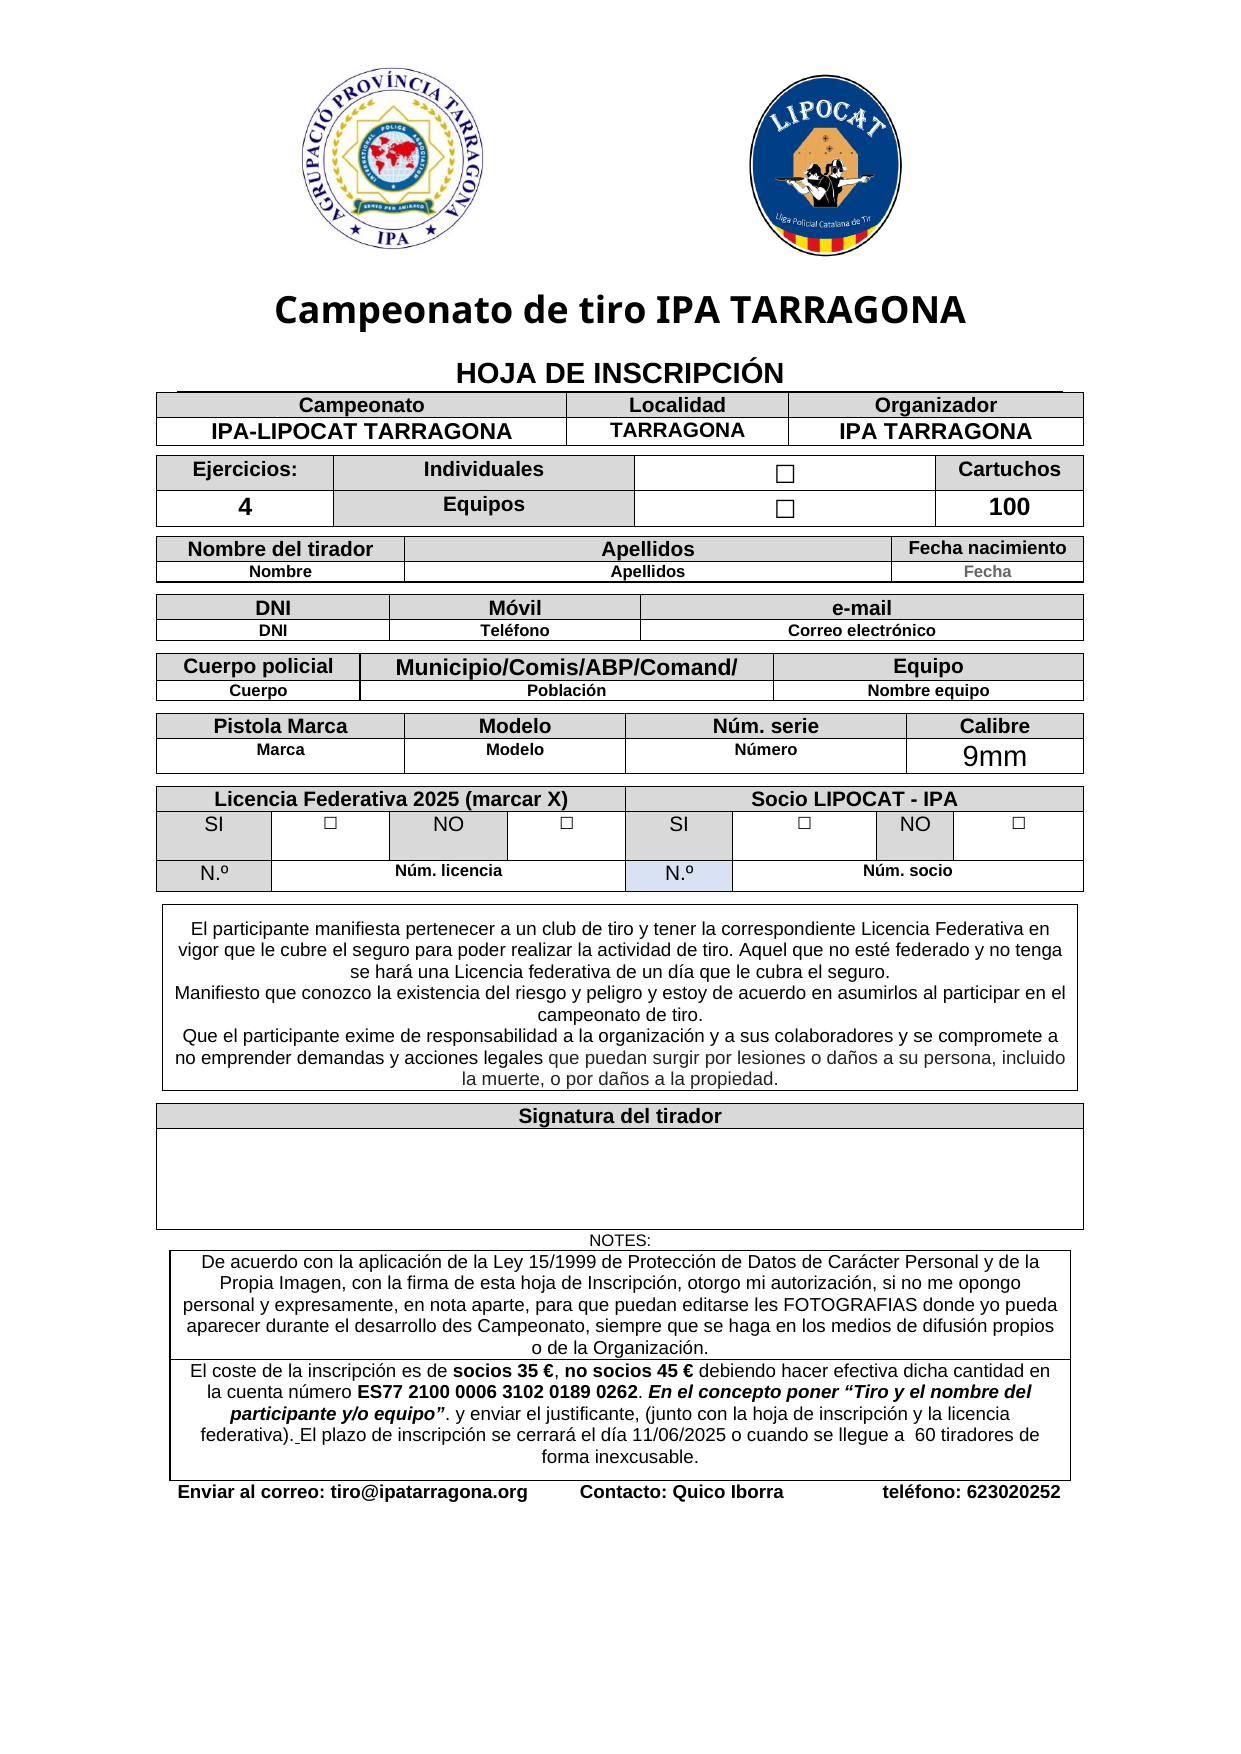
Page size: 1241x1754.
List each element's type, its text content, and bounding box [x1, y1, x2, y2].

table_cell IPA TARRAGONA [789, 418, 1083, 445]
table_cell SI [157, 812, 271, 860]
table_header El participante manifiesta pertenecer a un club de tiro y tener la correspondiente Licencia Federativa en vigor que le cubre el seguro para poder realizar la actividad de tiro. Aquel que no esté federado y no tenga se hará una Licencia federativa de un día que le cubra el seguro. Manifiesto que conozco la existencia del riesgo y peligro y estoy de acuerdo en asumirlos al participar en el campeonato de tiro. Que el participante exime de responsabilidad a la organización y a sus colaboradores y se compromete a no emprender demandas y acciones legales que puedan surgir por lesiones o daños a su persona, incluido la muerte, o por daños a la propiedad. [163, 905, 1077, 1090]
table_header Móvil [390, 595, 640, 619]
table_header Apellidos [405, 537, 891, 561]
table_header Núm. serie [626, 714, 906, 738]
table_header Nombre del tirador [157, 537, 404, 561]
table_header Calibre [907, 714, 1083, 738]
table_cell Equipos [334, 491, 634, 526]
picture [746, 74, 904, 259]
table_cell 4 [157, 491, 333, 526]
table_cell TARRAGONA [567, 418, 788, 445]
table_header Equipo [774, 654, 1083, 680]
table_header e-mail [641, 595, 1083, 619]
table_header DNI [157, 595, 389, 619]
picture [292, 59, 493, 259]
text Campeonato de tiro IPA TARRAGONA [177, 283, 1063, 334]
table_header Pistola Marca [157, 714, 404, 738]
table_cell El coste de la inscripción es de socios 35 €, no socios 45 € debiendo hacer efectiva dicha cantidad en la cuenta número ES77 2100 0006 3102 0189 0262. En el concepto poner “Tiro y el nombre del participante y/o equipo”. y enviar el justificante, (junto con la hoja de inscripción y la licencia federativa). El plazo de inscripción se cerrará el día 11/06/2025 o cuando se llegue a 60 tiradores de forma inexcusable. [171, 1360, 1070, 1480]
table_cell 9mm [907, 739, 1083, 773]
table_cell [157, 1129, 1083, 1229]
table_cell NO [390, 812, 507, 860]
table_header Municipio/Comis/ABP/Comand/ [361, 654, 773, 680]
text Enviar al correo: tiro@ipatarragona.org Contacto: Quico Iborra teléfono: 623020252 [177, 1481, 1063, 1502]
text HOJA DE INSCRIPCIÓN [177, 356, 1063, 391]
table_header Modelo [405, 714, 625, 738]
text NOTES: [177, 1230, 1063, 1249]
table_header Ejercicios: [157, 456, 333, 490]
table_header Signatura del tirador [157, 1104, 1083, 1128]
table_header Socio LIPOCAT - IPA [626, 787, 1083, 811]
table_header Campeonato [157, 393, 566, 417]
table_header Localidad [567, 393, 788, 417]
table_cell N.º [626, 861, 732, 891]
table_cell NO [877, 812, 953, 860]
table_cell 100 [936, 491, 1083, 526]
table_header De acuerdo con la aplicación de la Ley 15/1999 de Protección de Datos de Carácter Personal y de la Propia Imagen, con la firma de esta hoja de Inscripción, otorgo mi autorización, si no me opongo personal y expresamente, en nota aparte, para que puedan editarse les FOTOGRAFIAS donde yo pueda aparecer durante el desarrollo des Campeonato, siempre que se haga en los medios de difusión propios o de la Organización. [171, 1251, 1070, 1358]
table_header Fecha nacimiento [892, 537, 1083, 561]
table_header Cartuchos [936, 456, 1083, 490]
table_header Organizador [789, 393, 1083, 417]
table_cell SI [626, 812, 732, 860]
table_header Licencia Federativa 2025 (marcar X) [157, 787, 625, 811]
table_cell IPA-LIPOCAT TARRAGONA [157, 418, 566, 445]
table_header Cuerpo policial [157, 654, 359, 680]
table_header Individuales [334, 456, 634, 490]
table_cell N.º [157, 861, 271, 891]
